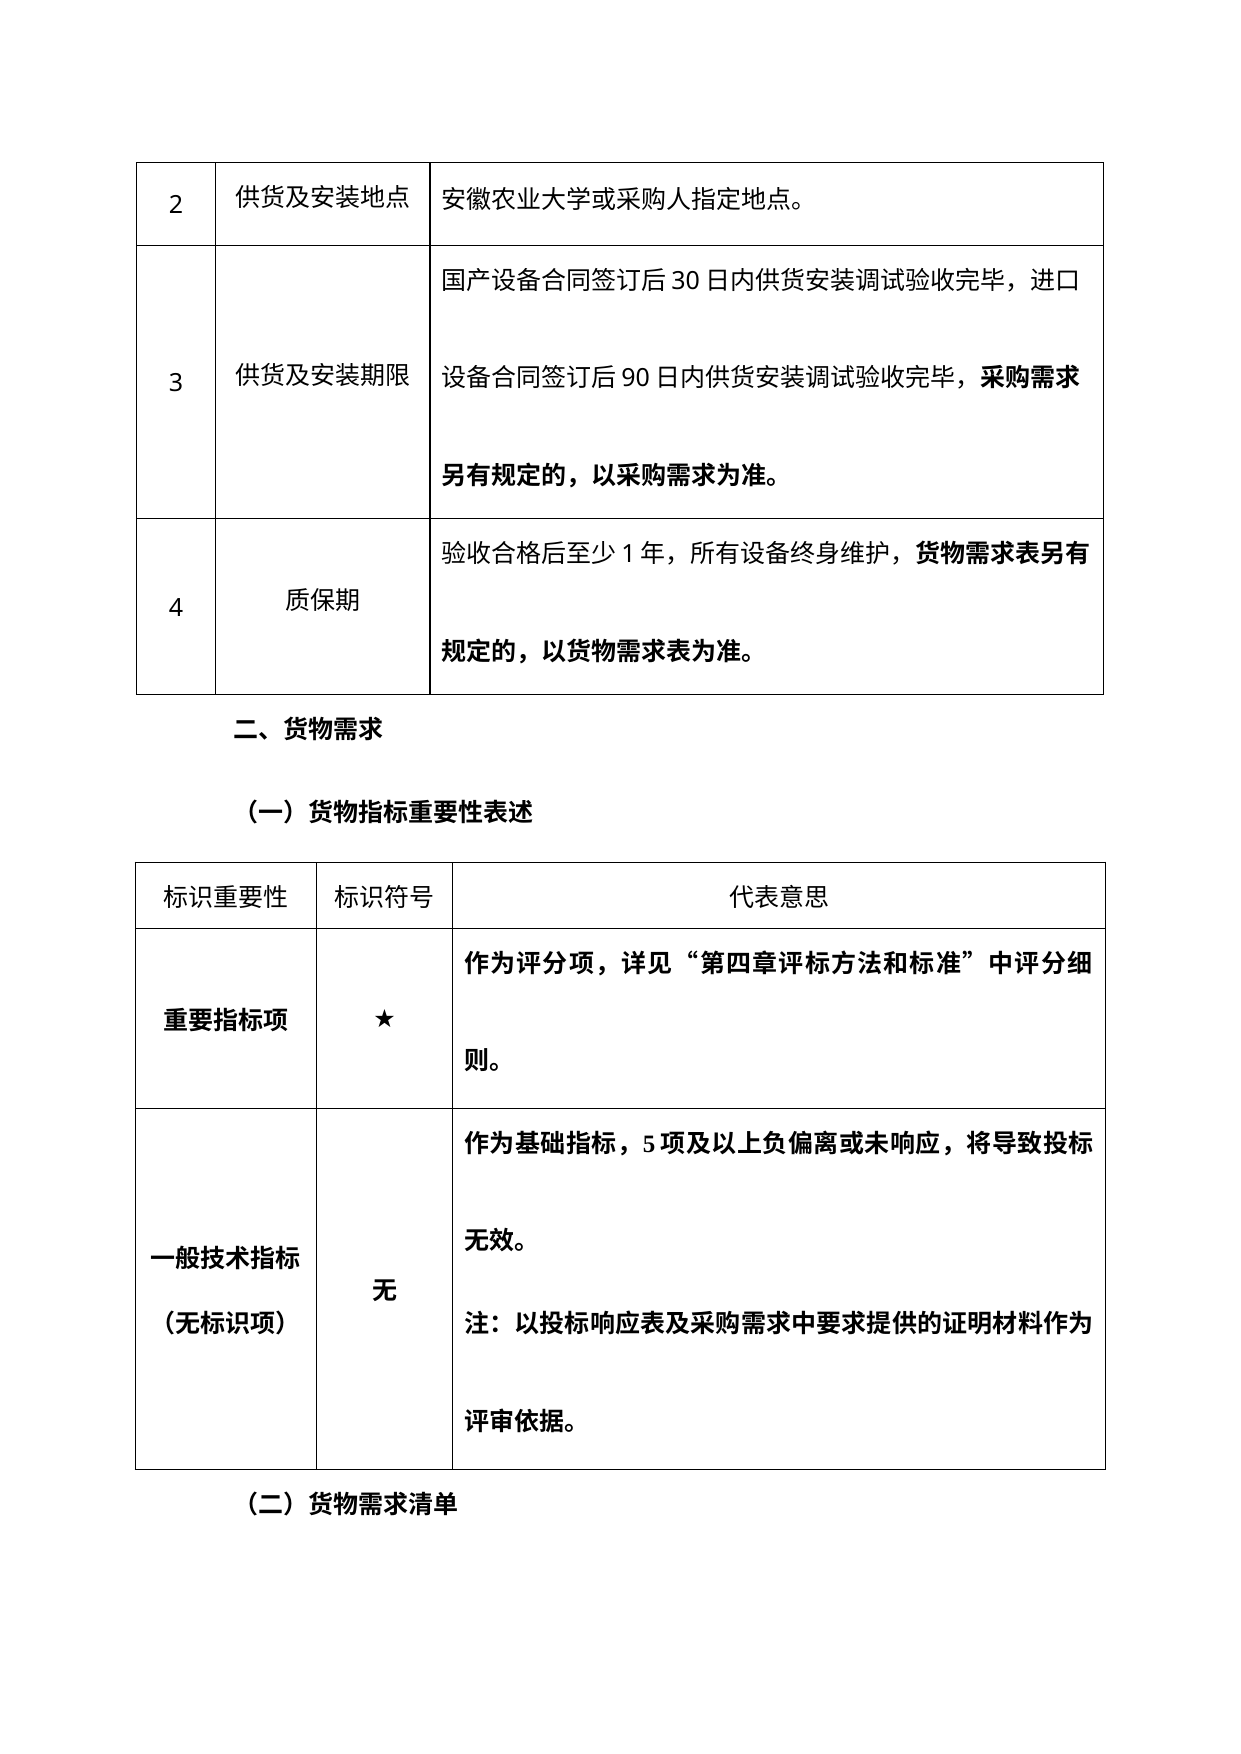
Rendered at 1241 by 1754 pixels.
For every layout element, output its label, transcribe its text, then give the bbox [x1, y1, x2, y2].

table_cell 供货及安装期限 [216, 246, 429, 518]
table_cell 重要指标项 [136, 929, 316, 1108]
table_cell 供货及安装地点 [216, 163, 429, 245]
table_cell ★ [317, 929, 452, 1108]
text 二、货物需求 [187, 695, 1053, 760]
table_cell 安徽农业大学或采购人指定地点。 [431, 163, 1103, 245]
table_cell 一般技术指标（无标识项） [136, 1109, 316, 1469]
table_cell 作为基础指标，5项及以上负偏离或未响应，将导致投标无效。 注：以投标响应表及采购需求中要求提供的证明材料作为评审依据。 [453, 1109, 1105, 1469]
table_header 代表意思 [453, 863, 1105, 928]
table_header 标识重要性 [136, 863, 316, 928]
table_cell 2 [137, 163, 215, 245]
table_cell 4 [137, 519, 215, 694]
table_header 标识符号 [317, 863, 452, 928]
table_cell 验收合格后至少1年，所有设备终身维护，货物需求表另有规定的，以货物需求表为准。 [431, 519, 1103, 694]
table_cell 作为评分项，详见“第四章评标方法和标准”中评分细则。 [453, 929, 1105, 1108]
table_cell 国产设备合同签订后30日内供货安装调试验收完毕，进口设备合同签订后90日内供货安装调试验收完毕，采购需求另有规定的，以采购需求为准。 [431, 246, 1103, 518]
text （二）货物需求清单 [187, 1470, 1053, 1535]
table_cell 3 [137, 246, 215, 518]
table_cell 无 [317, 1109, 452, 1469]
text （一）货物指标重要性表述 [187, 778, 1053, 843]
table_cell 质保期 [216, 519, 429, 694]
